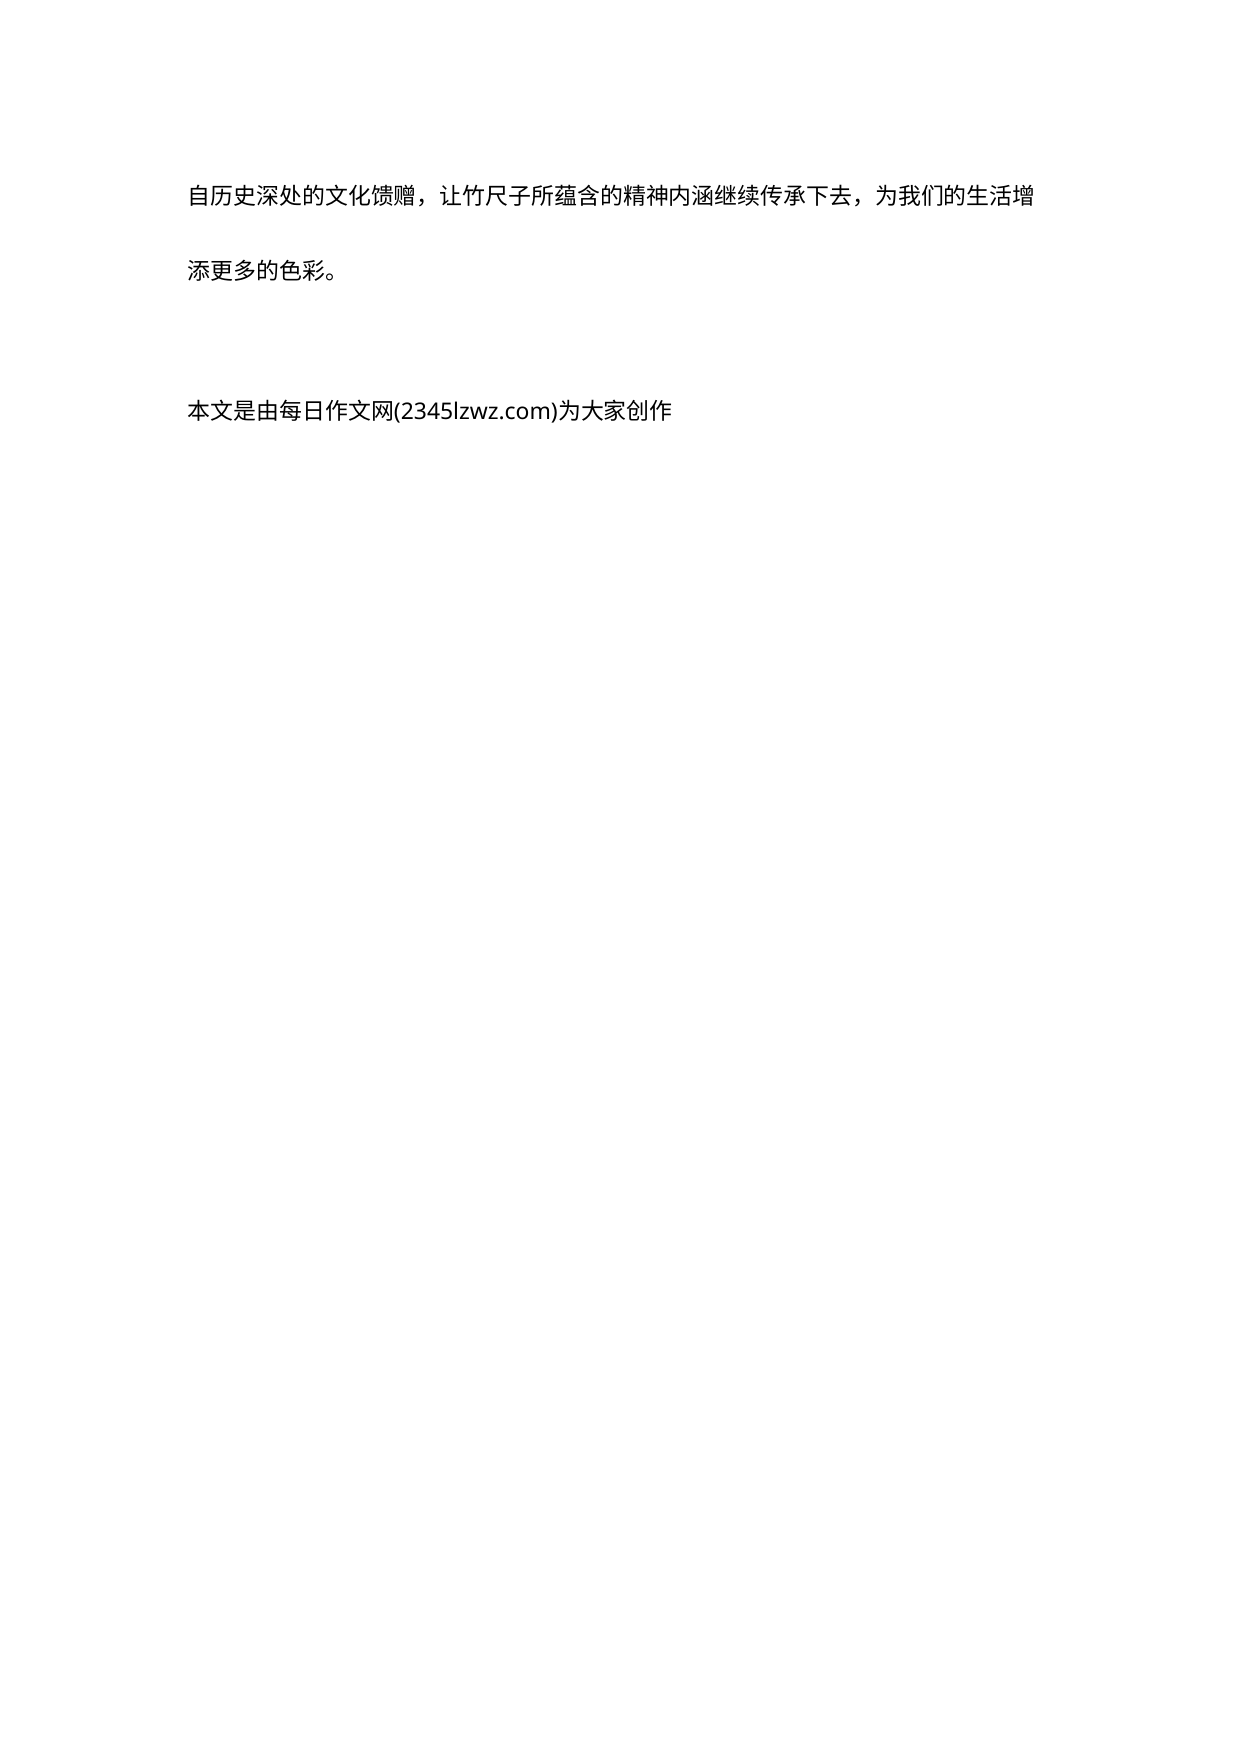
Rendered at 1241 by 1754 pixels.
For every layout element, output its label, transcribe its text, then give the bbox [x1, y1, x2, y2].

text 本文是由每日作文网(2345lzwz.com)为大家创作 [187, 377, 1053, 442]
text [187, 162, 1053, 302]
